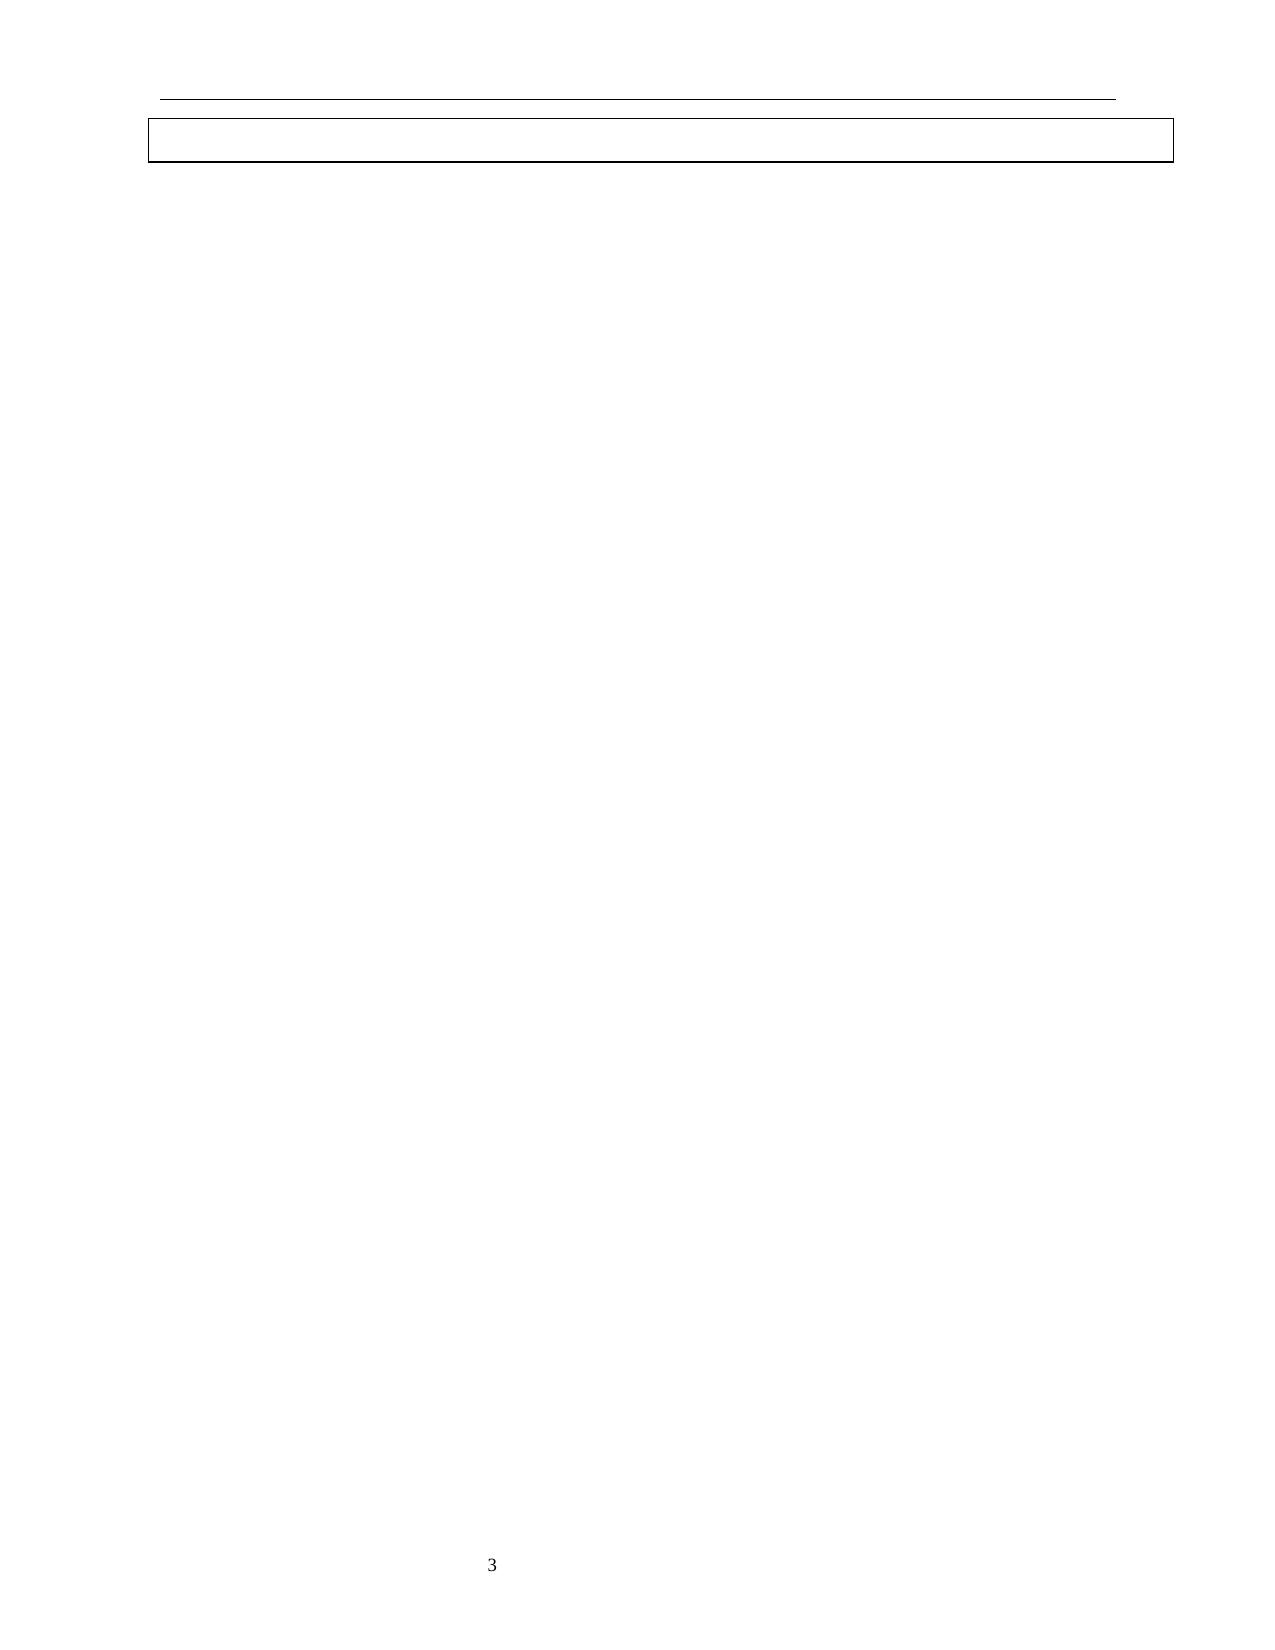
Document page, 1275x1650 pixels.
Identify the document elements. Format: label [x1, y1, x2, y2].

table_header [149, 119, 1173, 161]
